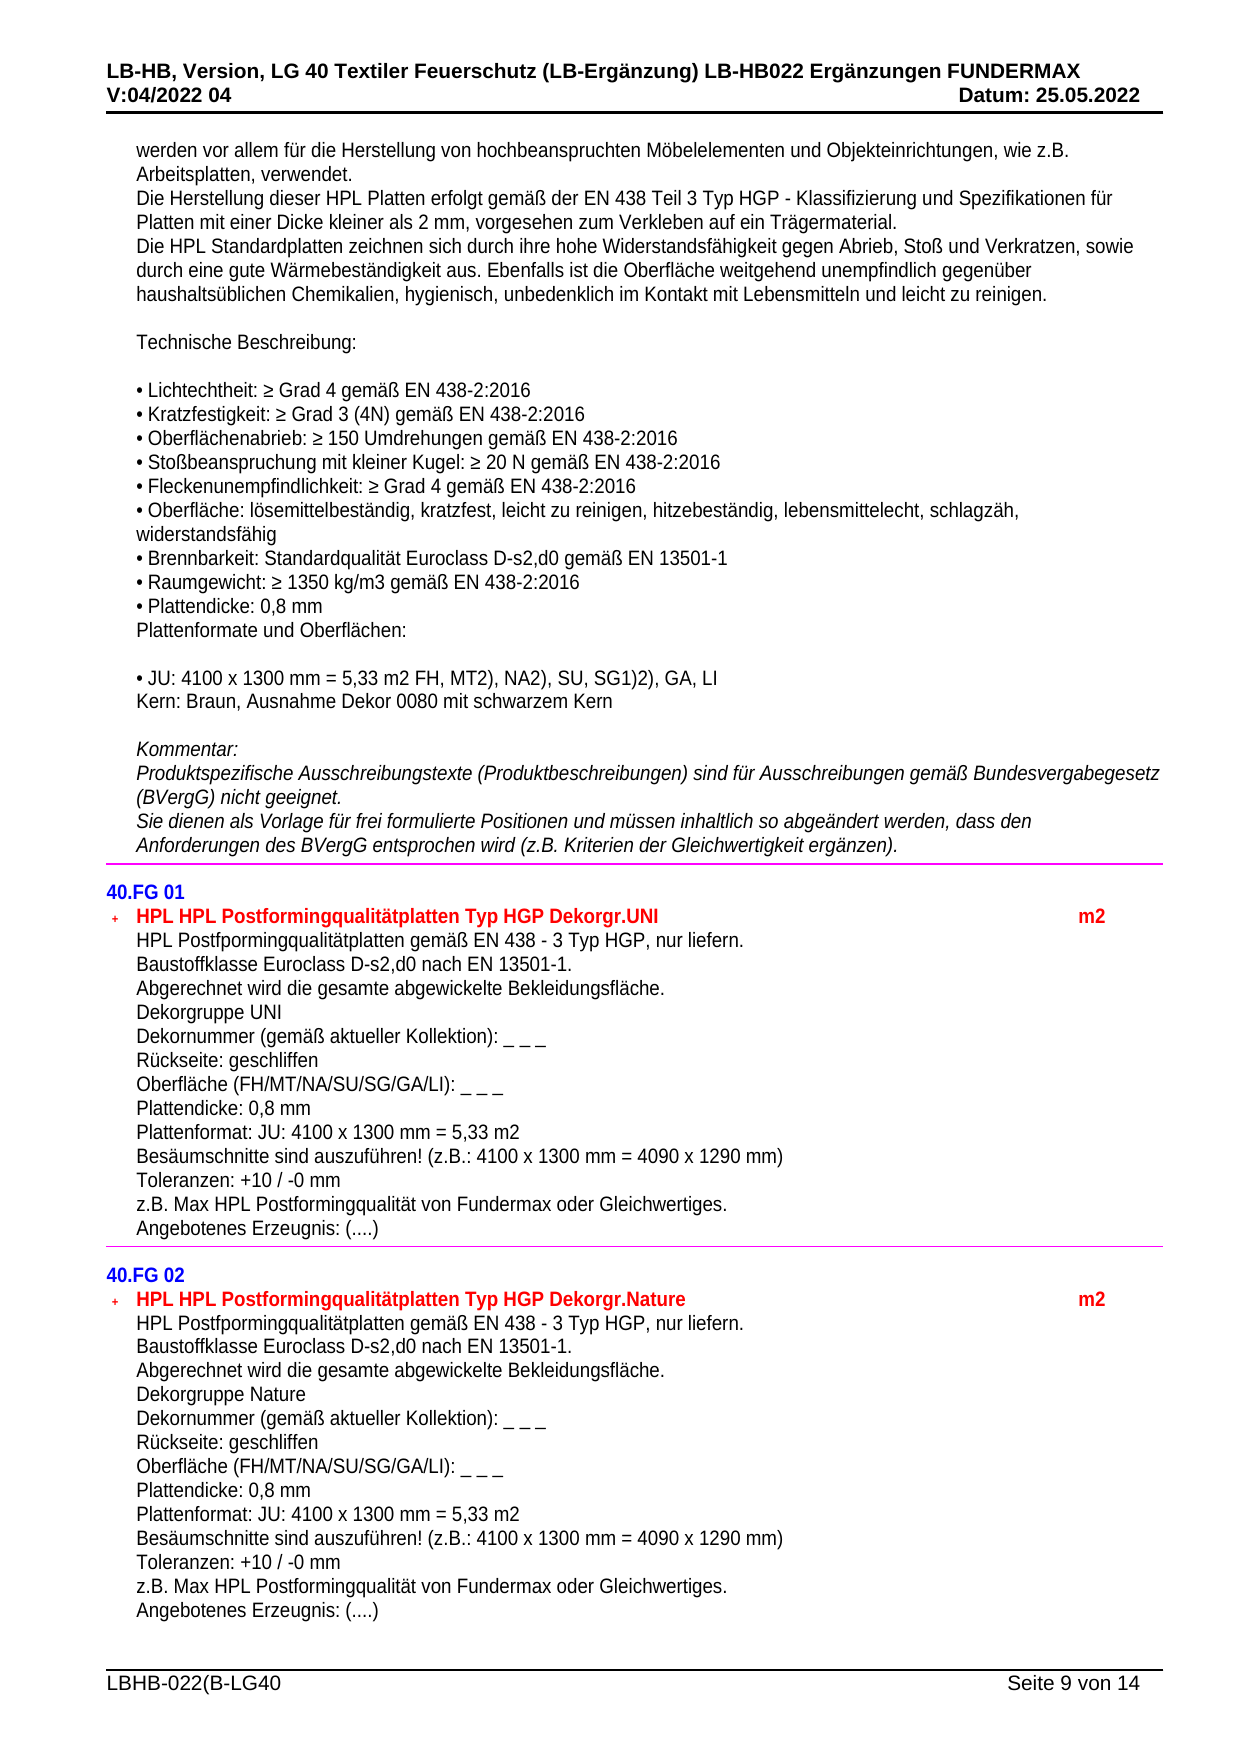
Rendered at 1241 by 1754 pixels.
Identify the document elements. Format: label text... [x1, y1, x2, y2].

text • Raumgewicht: ≥ 1350 kg/m3 gemäß EN 438-2:2016 [136, 569, 1163, 593]
text HPL Postfpormingqualitätplatten gemäß EN 438 - 3 Typ HGP, nur liefern. [136, 928, 1163, 952]
text Dekornummer (gemäß aktueller Kollektion): _ _ _ [136, 1406, 1163, 1430]
text + HPL HPL Postformingqualitätplatten Typ HGP Dekorgr.UNI m2 [106, 904, 1163, 928]
text • Plattendicke: 0,8 mm [136, 593, 1163, 617]
text Dekornummer (gemäß aktueller Kollektion): _ _ _ [136, 1024, 1163, 1048]
text • Oberfläche: lösemittelbeständig, kratzfest, leicht zu reinigen, hitzebeständig, lebensmittelecht, schlagzäh, widerstandsfähig [136, 498, 1163, 546]
text + HPL HPL Postformingqualitätplatten Typ HGP Dekorgr.Nature m2 [106, 1286, 1163, 1310]
text Rückseite: geschliffen [136, 1430, 1163, 1454]
text • JU: 4100 x 1300 mm = 5,33 m2 FH, MT2), NA2), SU, SG1)2), GA, LI [136, 665, 1163, 689]
text Kern: Braun, Ausnahme Dekor 0080 mit schwarzem Kern [136, 689, 1163, 713]
text Baustoffklasse Euroclass D-s2,d0 nach EN 13501-1. [136, 1334, 1163, 1358]
text • Lichtechtheit: ≥ Grad 4 gemäß EN 438-2:2016 [136, 378, 1163, 402]
text Toleranzen: +10 / -0 mm [136, 1167, 1163, 1191]
text • Brennbarkeit: Standardqualität Euroclass D-s2,d0 gemäß EN 13501-1 [136, 546, 1163, 569]
text • Stoßbeanspruchung mit kleiner Kugel: ≥ 20 N gemäß EN 438-2:2016 [136, 450, 1163, 474]
text Abgerechnet wird die gesamte abgewickelte Bekleidungsfläche. [136, 976, 1163, 1000]
text Baustoffklasse Euroclass D-s2,d0 nach EN 13501-1. [136, 952, 1163, 976]
text Plattendicke: 0,8 mm [136, 1478, 1163, 1502]
text z.B. Max HPL Postformingqualität von Fundermax oder Gleichwertiges. [136, 1574, 1163, 1598]
text 40.FG 02 [106, 1262, 1163, 1286]
text Rückseite: geschliffen [136, 1048, 1163, 1072]
text Oberfläche (FH/MT/NA/SU/SG/GA/LI): _ _ _ [136, 1454, 1163, 1478]
text Plattenformat: JU: 4100 x 1300 mm = 5,33 m2 [136, 1119, 1163, 1143]
text Plattenformat: JU: 4100 x 1300 mm = 5,33 m2 [136, 1502, 1163, 1526]
text • Fleckenunempfindlichkeit: ≥ Grad 4 gemäß EN 438-2:2016 [136, 474, 1163, 498]
text Kommentar: [136, 737, 1163, 761]
text Plattendicke: 0,8 mm [136, 1096, 1163, 1119]
text HPL Postfpormingqualitätplatten gemäß EN 438 - 3 Typ HGP, nur liefern. [136, 1310, 1163, 1334]
text Dekorgruppe UNI [136, 1000, 1163, 1024]
text Abgerechnet wird die gesamte abgewickelte Bekleidungsfläche. [136, 1358, 1163, 1382]
text Die HPL Standardplatten zeichnen sich durch ihre hohe Widerstandsfähigkeit gegen Abrieb, Stoß und Verkratzen, sowie durch eine gute Wärmebeständigkeit aus. Ebenfalls ist die Oberfläche weitgehend unempfindlich gegenüber haushaltsüblichen Chemikalien, hygienisch, unbedenklich im Kontakt mit Lebensmitteln und leicht zu reinigen. [136, 234, 1163, 306]
text Sie dienen als Vorlage für frei formulierte Positionen und müssen inhaltlich so abgeändert werden, dass den Anforderungen des BVergG entsprochen wird (z.B. Kriterien der Gleichwertigkeit ergänzen). [136, 809, 1163, 857]
text Die Herstellung dieser HPL Platten erfolgt gemäß der EN 438 Teil 3 Typ HGP - Klassifizierung und Spezifikationen für Platten mit einer Dicke kleiner als 2 mm, vorgesehen zum Verkleben auf ein Trägermaterial. [136, 186, 1163, 234]
text Oberfläche (FH/MT/NA/SU/SG/GA/LI): _ _ _ [136, 1072, 1163, 1096]
text Dekorgruppe Nature [136, 1382, 1163, 1406]
text 40.FG 01 [106, 880, 1163, 904]
text • Oberflächenabrieb: ≥ 150 Umdrehungen gemäß EN 438-2:2016 [136, 426, 1163, 450]
text Produktspezifische Ausschreibungstexte (Produktbeschreibungen) sind für Ausschreibungen gemäß Bundesvergabegesetz (BVergG) nicht geeignet. [136, 761, 1163, 809]
text Plattenformate und Oberflächen: [136, 617, 1163, 641]
text Besäumschnitte sind auszuführen! (z.B.: 4100 x 1300 mm = 4090 x 1290 mm) [136, 1143, 1163, 1167]
text Technische Beschreibung: [136, 330, 1163, 354]
text z.B. Max HPL Postformingqualität von Fundermax oder Gleichwertiges. [136, 1191, 1163, 1215]
text Besäumschnitte sind auszuführen! (z.B.: 4100 x 1300 mm = 4090 x 1290 mm) [136, 1526, 1163, 1550]
text Toleranzen: +10 / -0 mm [136, 1550, 1163, 1574]
text Angebotenes Erzeugnis: (....) [136, 1598, 1163, 1622]
text Angebotenes Erzeugnis: (....) [136, 1215, 1163, 1239]
text • Kratzfestigkeit: ≥ Grad 3 (4N) gemäß EN 438-2:2016 [136, 402, 1163, 426]
